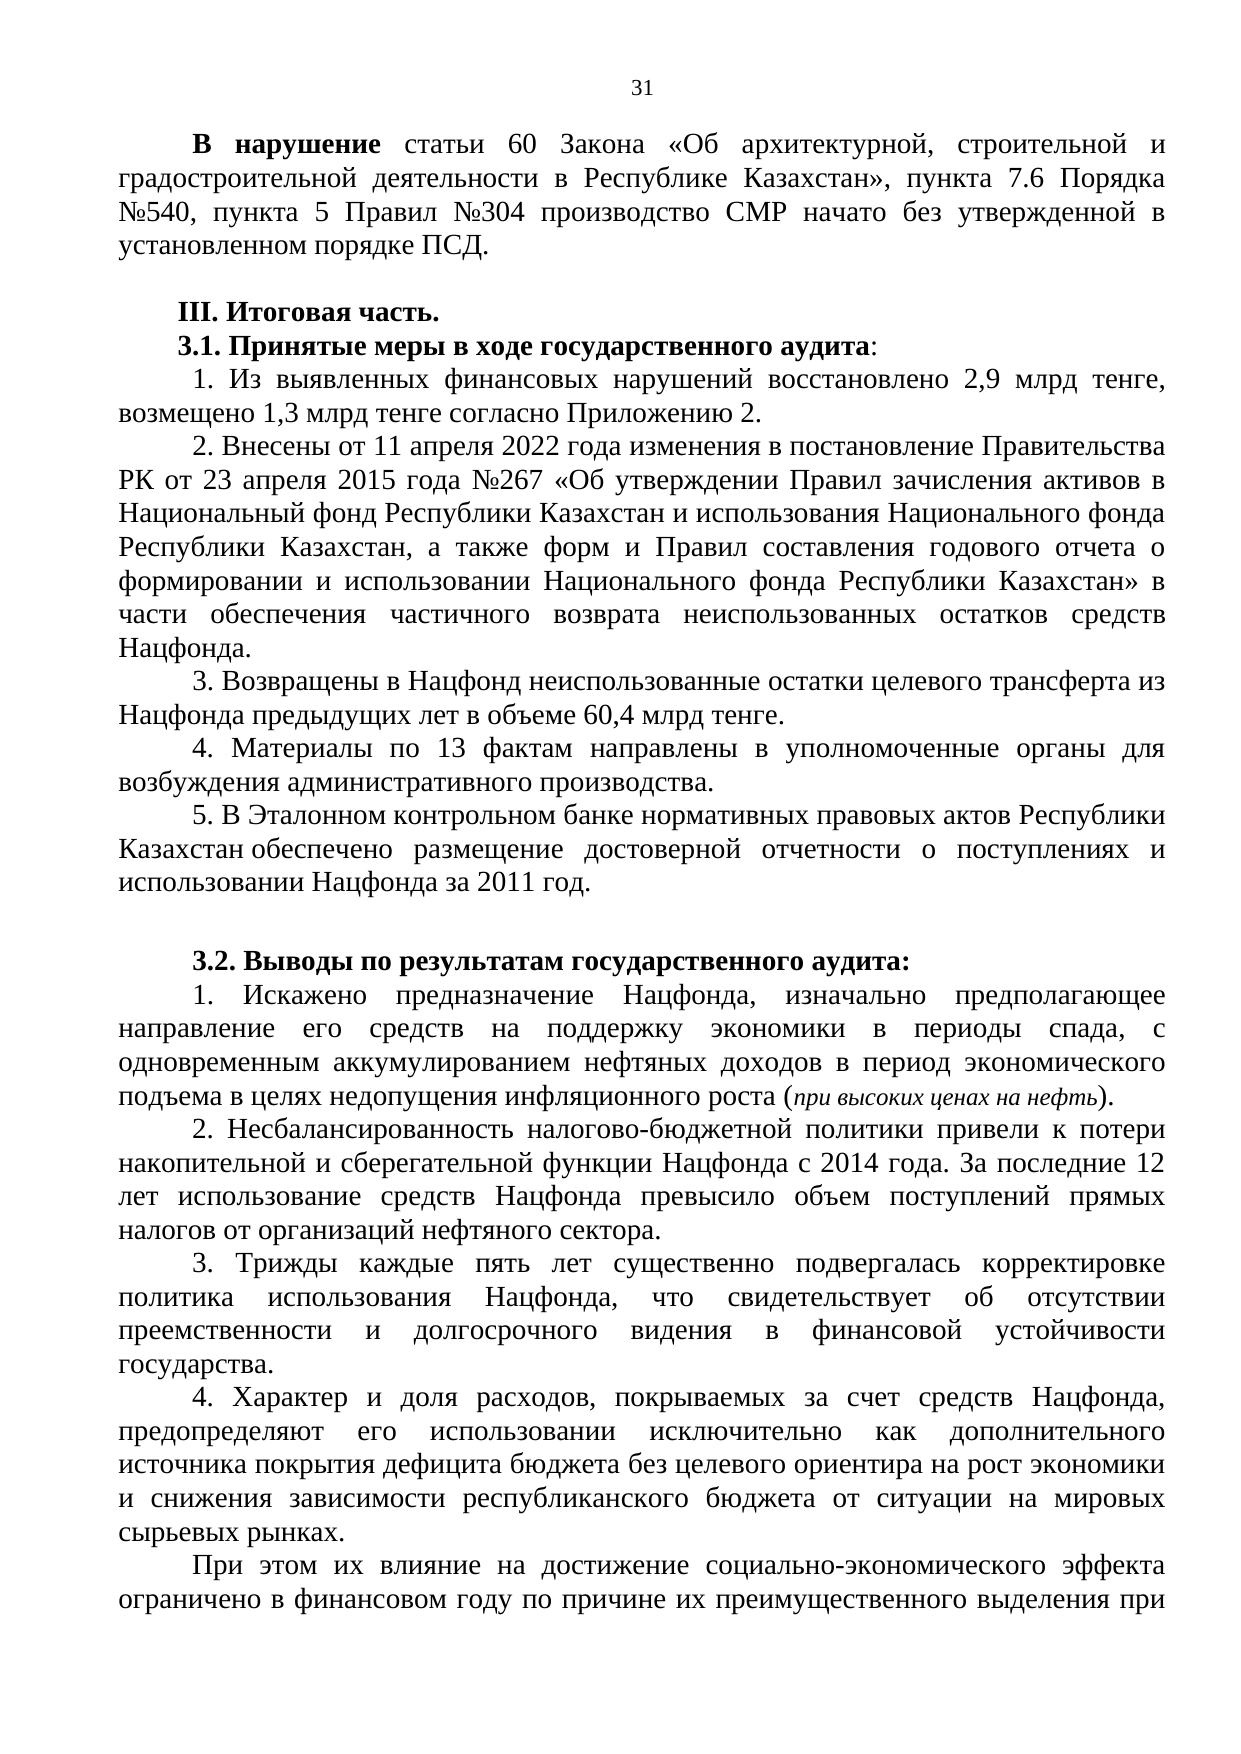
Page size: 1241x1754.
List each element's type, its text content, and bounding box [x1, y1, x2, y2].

list 3.1. Принятые меры в ходе государственного аудита: [118, 328, 1166, 361]
text 2. Несбалансированность налогово-бюджетной политики привели к потери накопительной и сберегательной функции Нацфонда с 2014 года. За последние 12 лет использование средств Нацфонда превысило объем поступлений прямых налогов от организаций нефтяного сектора. [118, 1111, 1166, 1245]
text 4. Материалы по 13 фактам направлены в уполномоченные органы для возбуждения административного производства. [118, 730, 1166, 797]
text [118, 1547, 1166, 1614]
text 4. Характер и доля расходов, покрываемых за счет средств Нацфонда, предопределяют его использовании исключительно как дополнительного источника покрытия дефицита бюджета без целевого ориентира на рост экономики и снижения зависимости республиканского бюджета от ситуации на мировых сырьевых рынках. [118, 1379, 1166, 1547]
text 5. В Эталонном контрольном банке нормативных правовых актов Республики Казахстан обеспечено размещение достоверной отчетности о поступлениях и использовании Нацфонда за 2011 год. [118, 797, 1166, 898]
text В нарушение статьи 60 Закона «Об архитектурной, строительной и градостроительной деятельности в Республике Казахстан», пункта 7.6 Порядка №540, пункта 5 Правил №304 производство СМР начато без утвержденной в установленном порядке ПСД. [118, 127, 1166, 261]
text 3. Трижды каждые пять лет существенно подвергалась корректировке политика использования Нацфонда, что свидетельствует об отсутствии преемственности и долгосрочного видения в финансовой устойчивости государства. [118, 1245, 1166, 1379]
text 3.2. Выводы по результатам государственного аудита: [118, 943, 1166, 977]
text 1. Из выявленных финансовых нарушений восстановлено 2,9 млрд тенге, возмещено 1,3 млрд тенге согласно Приложению 2. [118, 361, 1166, 428]
text 3. Возвращены в Нацфонд неиспользованные остатки целевого трансферта из Нацфонда предыдущих лет в объеме 60,4 млрд тенге. [118, 663, 1166, 730]
text 2. Внесены от 11 апреля 2022 года изменения в постановление Правительства РК от 23 апреля 2015 года №267 «Об утверждении Правил зачисления активов в Национальный фонд Республики Казахстан и использования Национального фонда Республики Казахстан, а также форм и Правил составления годового отчета о формировании и использовании Национального фонда Республики Казахстан» в части обеспечения частичного возврата неиспользованных остатков средств Нацфонда. [118, 428, 1166, 663]
text III. Итоговая часть. [118, 294, 1166, 328]
text 1. Искажено предназначение Нацфонда, изначально предполагающее направление его средств на поддержку экономики в периоды спада, с одновременным аккумулированием нефтяных доходов в период экономического подъема в целях недопущения инфляционного роста (при высоких ценах на нефть). [118, 977, 1166, 1111]
